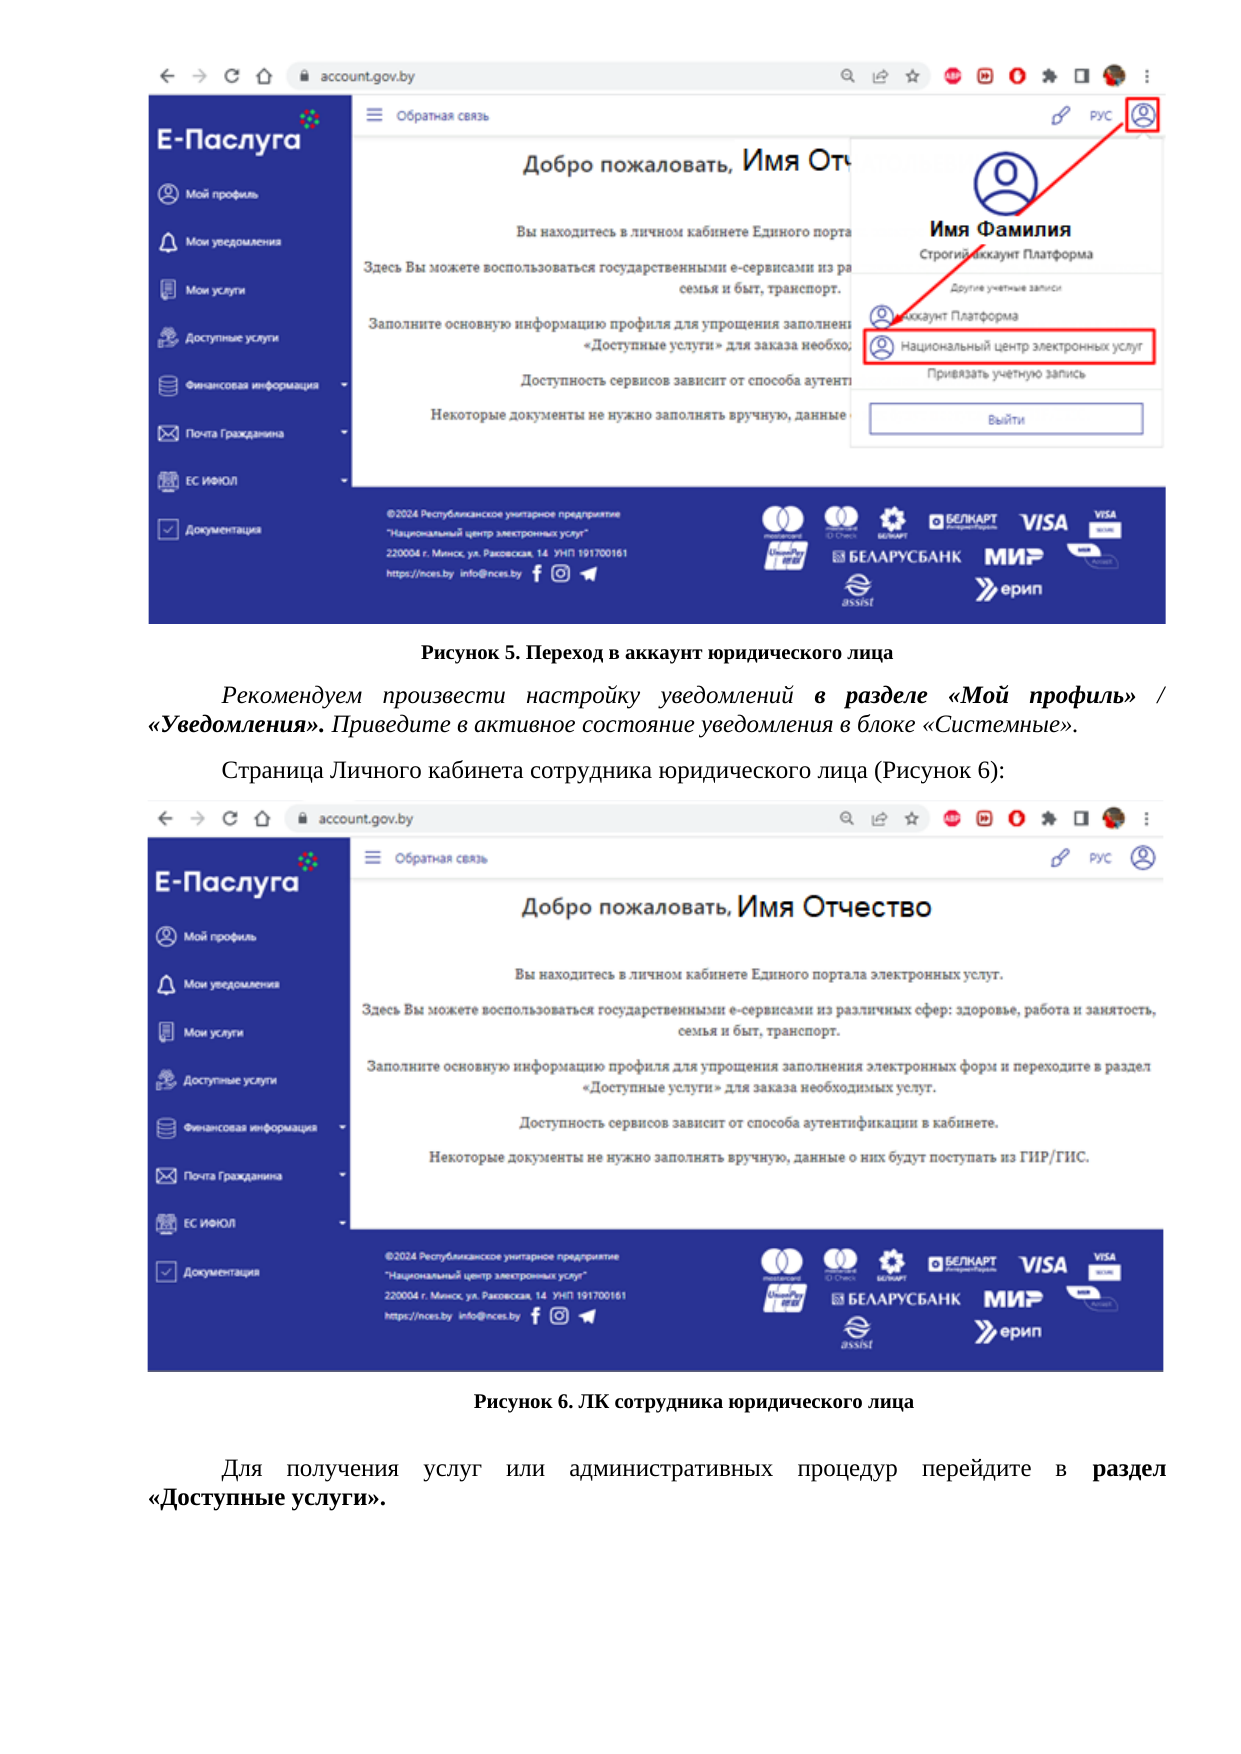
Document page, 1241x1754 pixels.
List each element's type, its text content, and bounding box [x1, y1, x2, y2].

text Рисунок 6. ЛК сотрудника юридического лица [148, 1389, 1167, 1413]
text Страница Личного кабинета сотрудника юридического лица (Рисунок 6): [148, 755, 1167, 783]
picture [147, 800, 1164, 1372]
text Рекомендуем произвести настройку уведомлений в разделе «Мой профиль» / «Уведомления». Приведите в активное состояние уведомления в блоке «Системные». [148, 681, 1167, 738]
text Рисунок 5. Переход в аккаунт юридического лица [148, 640, 1167, 664]
text Для получения услуг или административных процедур перейдите в раздел «Доступные услуги». [148, 1453, 1167, 1511]
picture [148, 59, 1166, 624]
